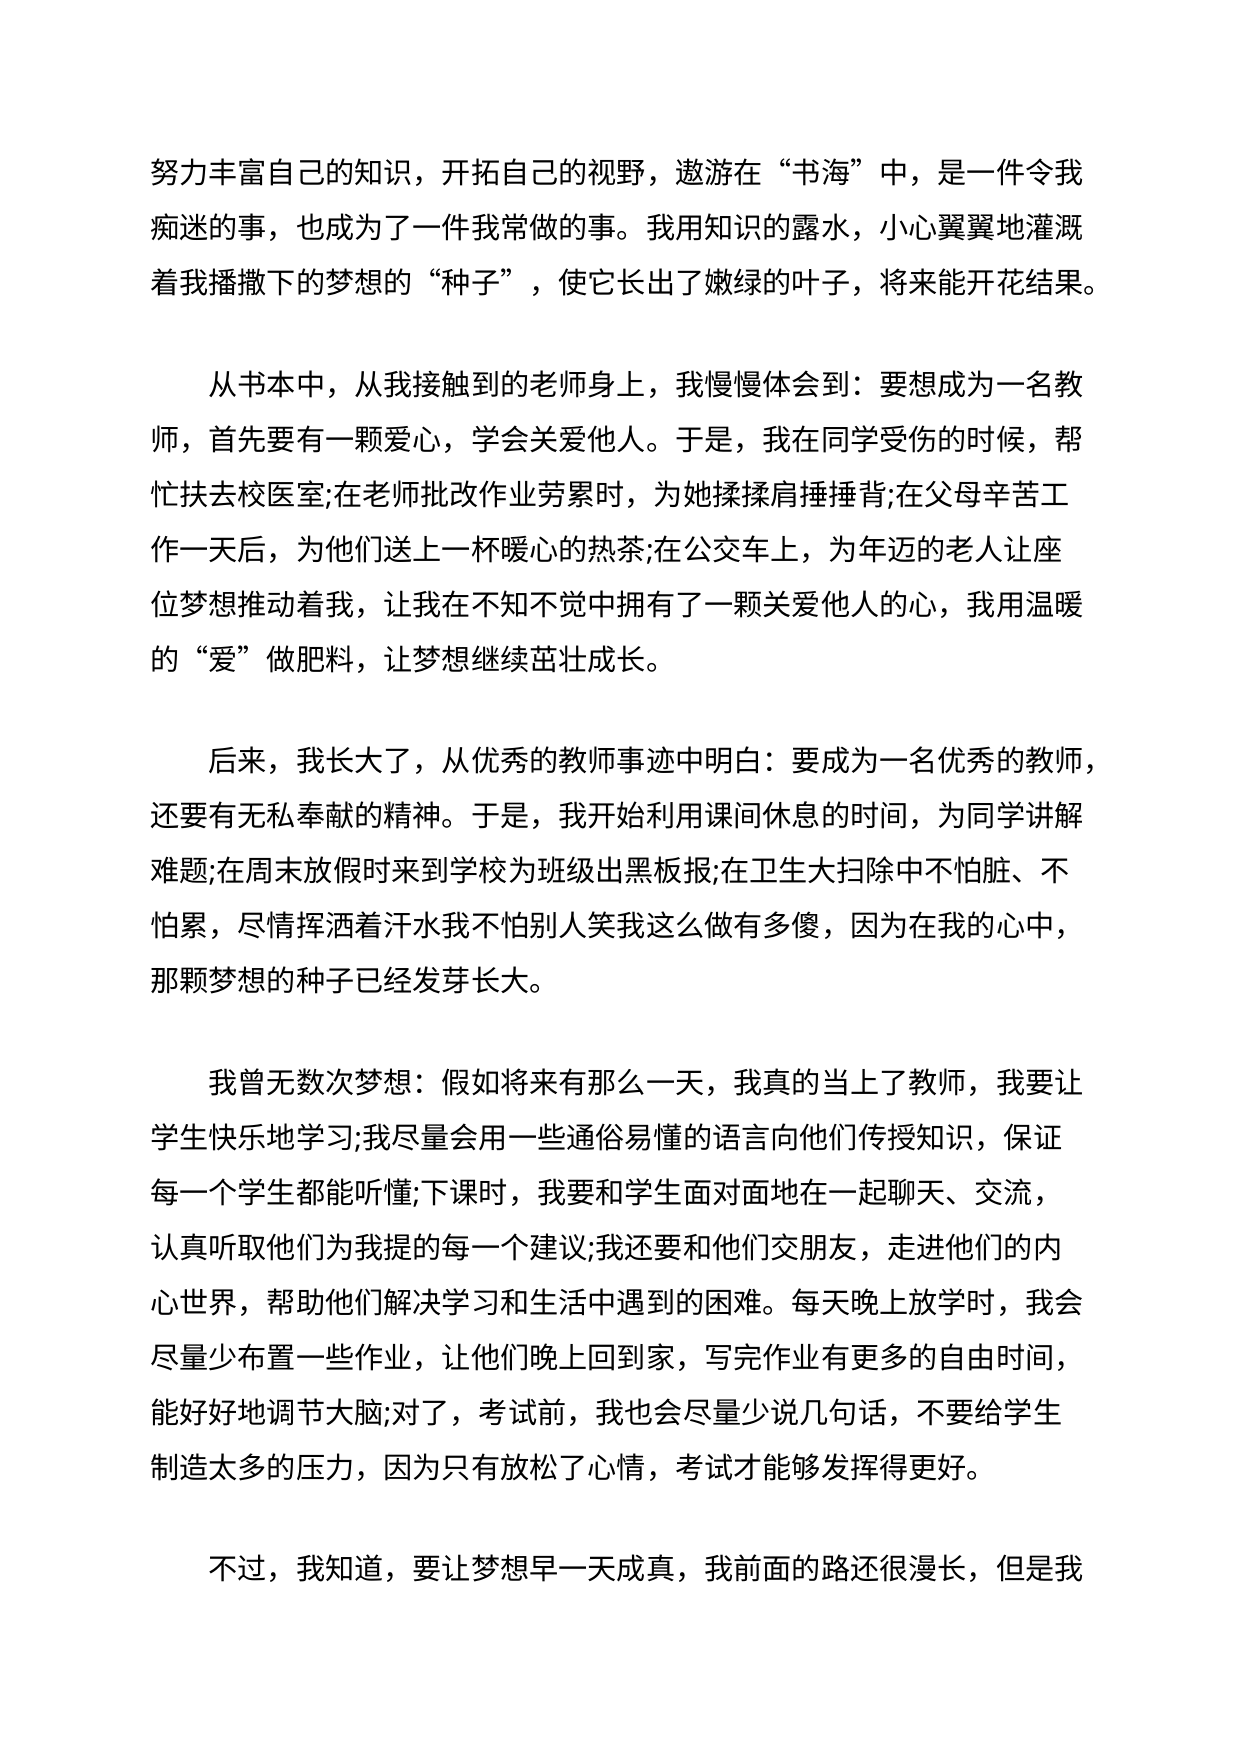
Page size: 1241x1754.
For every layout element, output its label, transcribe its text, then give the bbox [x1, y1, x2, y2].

text 从书本中，从我接触到的老师身上，我慢慢体会到：要想成为一名教师，首先要有一颗爱心，学会关爱他人。于是，我在同学受伤的时候，帮忙扶去校医室;在老师批改作业劳累时，为她揉揉肩捶捶背;在父母辛苦工作一天后，为他们送上一杯暖心的热茶;在公交车上，为年迈的老人让座位梦想推动着我，让我在不知不觉中拥有了一颗关爱他人的心，我用温暖的“爱”做肥料，让梦想继续茁壮成长。 [150, 362, 1090, 678]
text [150, 1546, 1090, 1588]
text 我曾无数次梦想：假如将来有那么一天，我真的当上了教师，我要让学生快乐地学习;我尽量会用一些通俗易懂的语言向他们传授知识，保证每一个学生都能听懂;下课时，我要和学生面对面地在一起聊天、交流，认真听取他们为我提的每一个建议;我还要和他们交朋友，走进他们的内心世界，帮助他们解决学习和生活中遇到的困难。每天晚上放学时，我会尽量少布置一些作业，让他们晚上回到家，写完作业有更多的自由时间，能好好地调节大脑;对了，考试前，我也会尽量少说几句话，不要给学生制造太多的压力，因为只有放松了心情，考试才能够发挥得更好。 [150, 1059, 1090, 1486]
text 后来，我长大了，从优秀的教师事迹中明白：要成为一名优秀的教师，还要有无私奉献的精神。于是，我开始利用课间休息的时间，为同学讲解难题;在周末放假时来到学校为班级出黑板报;在卫生大扫除中不怕脏、不怕累，尽情挥洒着汗水我不怕别人笑我这么做有多傻，因为在我的心中，那颗梦想的种子已经发芽长大。 [150, 738, 1090, 1000]
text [150, 150, 1090, 302]
